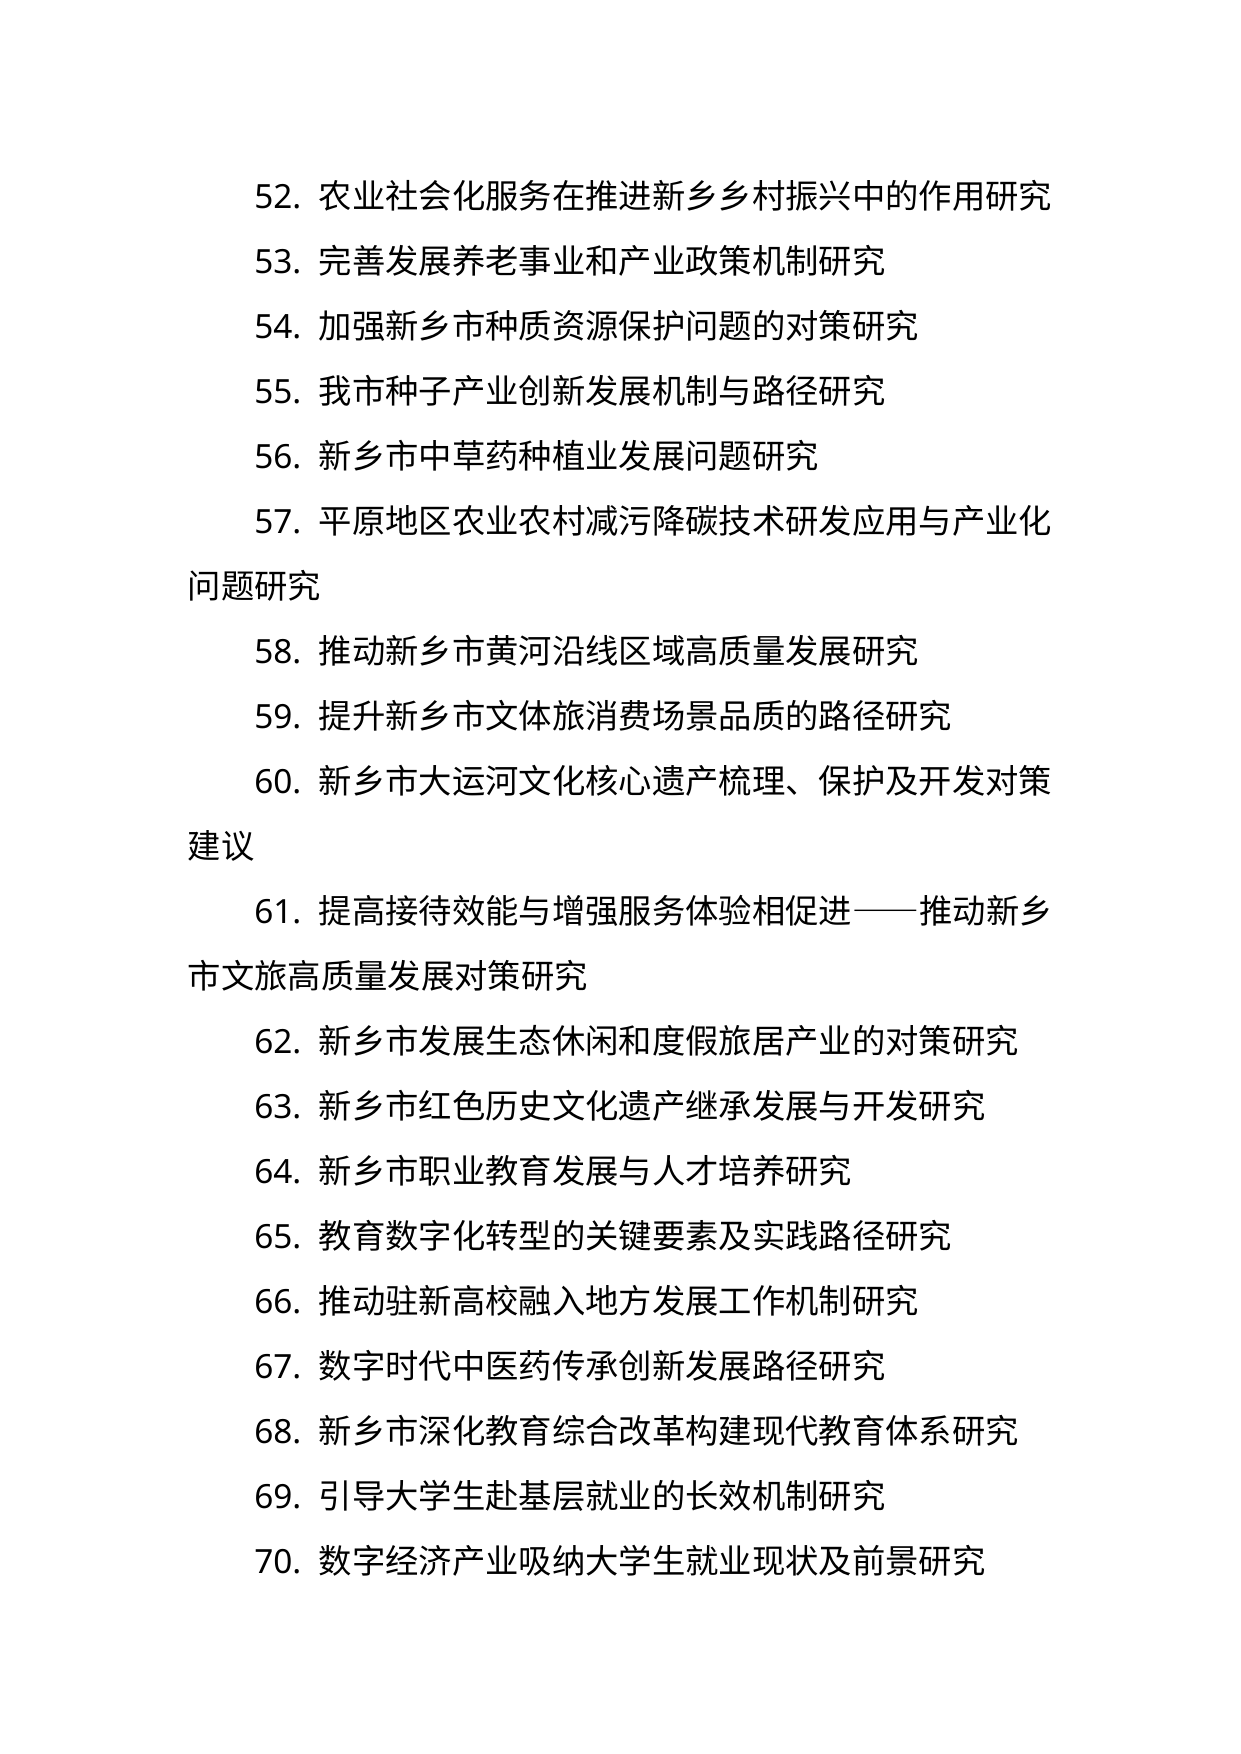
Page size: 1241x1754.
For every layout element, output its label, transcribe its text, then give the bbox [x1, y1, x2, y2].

list 新乡市大运河文化核心遗产梳理、保护及开发对策建议 [187, 747, 1053, 877]
list 农业社会化服务在推进新乡乡村振兴中的作用研究 [187, 162, 1053, 227]
list 平原地区农业农村减污降碳技术研发应用与产业化问题研究 [187, 487, 1053, 617]
list 新乡市职业教育发展与人才培养研究 [187, 1137, 1053, 1202]
list 完善发展养老事业和产业政策机制研究 [187, 227, 1053, 292]
list 新乡市深化教育综合改革构建现代教育体系研究 [187, 1397, 1053, 1462]
list 提高接待效能与增强服务体验相促进——推动新乡市文旅高质量发展对策研究 [187, 877, 1053, 1007]
list 新乡市中草药种植业发展问题研究 [187, 422, 1053, 487]
list 引导大学生赴基层就业的长效机制研究 [187, 1462, 1053, 1527]
list 教育数字化转型的关键要素及实践路径研究 [187, 1202, 1053, 1267]
list 加强新乡市种质资源保护问题的对策研究 [187, 292, 1053, 357]
list 我市种子产业创新发展机制与路径研究 [187, 357, 1053, 422]
list 提升新乡市文体旅消费场景品质的路径研究 [187, 682, 1053, 747]
list 数字经济产业吸纳大学生就业现状及前景研究 [187, 1527, 1053, 1592]
list 新乡市发展生态休闲和度假旅居产业的对策研究 [187, 1007, 1053, 1072]
list 新乡市红色历史文化遗产继承发展与开发研究 [187, 1072, 1053, 1137]
list 数字时代中医药传承创新发展路径研究 [187, 1332, 1053, 1397]
list 推动新乡市黄河沿线区域高质量发展研究 [187, 617, 1053, 682]
list 推动驻新高校融入地方发展工作机制研究 [187, 1267, 1053, 1332]
